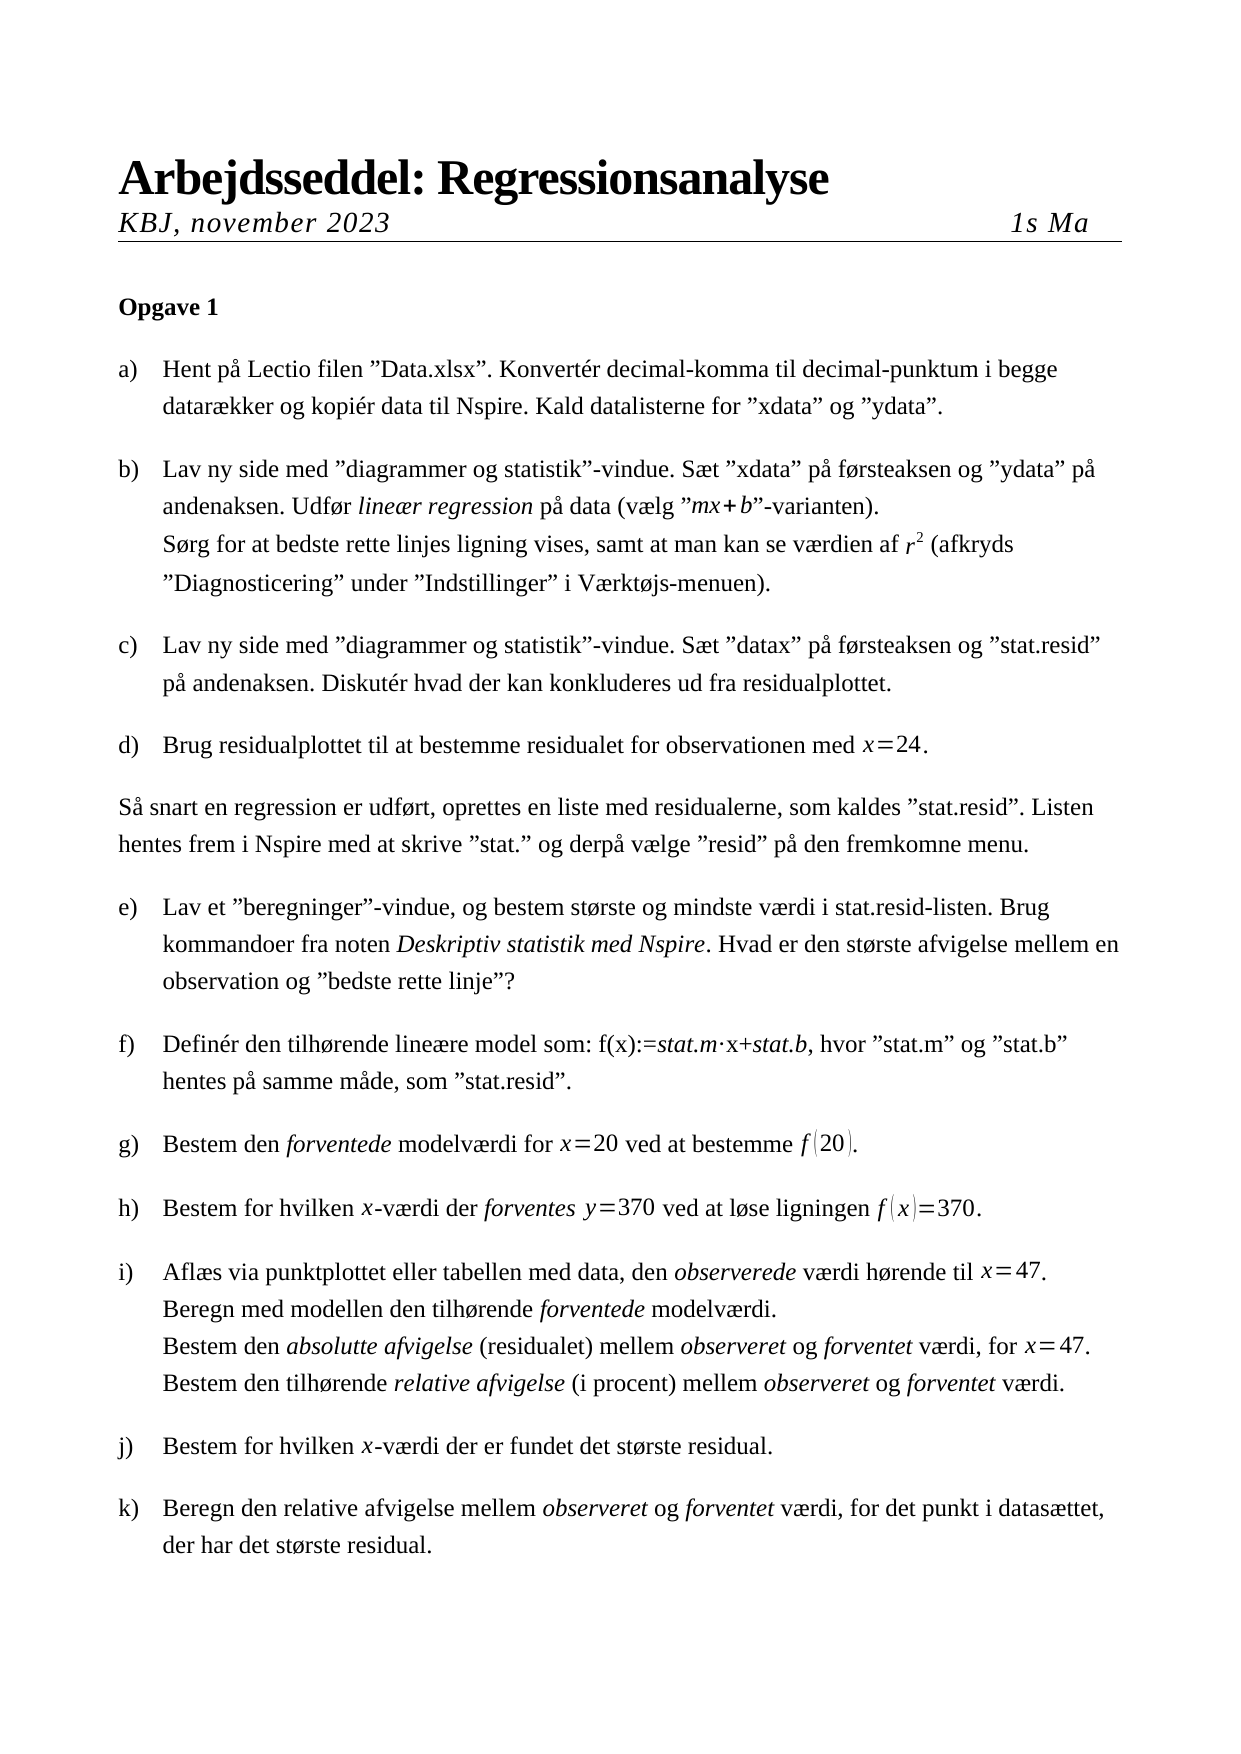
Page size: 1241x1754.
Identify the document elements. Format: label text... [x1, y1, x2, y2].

list Lav et ”beregninger”-vindue, og bestem største og mindste værdi i stat.resid-listen. Brug kommandoer fra noten Deskriptiv statistik med Nspire. Hvad er den største afvigelse mellem en observation og ”bedste rette linje”? [118, 892, 1122, 995]
list Bestem den forventede modelværdi for ved at bestemme . [118, 1128, 1122, 1159]
list Definér den tilhørende lineære model som: f(x):=stat.m·x+stat.b, hvor ”stat.m” og ”stat.b” hentes på samme måde, som ”stat.resid”. [118, 1029, 1122, 1095]
list Lav ny side med ”diagrammer og statistik”-vindue. Sæt ”datax” på førsteaksen og ”stat.resid” på andenaksen. Diskutér hvad der kan konkluderes ud fra residualplottet. [118, 630, 1122, 696]
text Så snart en regression er udført, oprettes en liste med residualerne, som kaldes ”stat.resid”. Listen hentes frem i Nspire med at skrive ”stat.” og derpå vælge ”resid” på den fremkomne menu. [118, 792, 1122, 858]
subtitle KBJ, november 2023 1s Ma [118, 205, 1122, 241]
list Lav ny side med ”diagrammer og statistik”-vindue. Sæt ”xdata” på førsteaksen og ”ydata” på andenaksen. Udfør lineær regression på data (vælg ””-varianten). Sørg for at bedste rette linjes ligning vises, samt at man kan se værdien af (afkryds ”Diagnosticering” under ”Indstillinger” i Værktøjs-menuen). [118, 454, 1122, 597]
title Arbejdsseddel: Regressionsanalyse [118, 148, 1122, 205]
list Hent på Lectio filen ”Data.xlsx”. Konvertér decimal-komma til decimal-punktum i begge datarækker og kopiér data til Nspire. Kald datalisterne for ”xdata” og ”ydata”. [118, 354, 1122, 420]
list Bestem for hvilken -værdi der forventes ved at løse ligningen . [118, 1192, 1122, 1223]
list Aflæs via punktplottet eller tabellen med data, den observerede værdi hørende til . Beregn med modellen den tilhørende forventede modelværdi. Bestem den absolutte afvigelse (residualet) mellem observeret og forventet værdi, for . Bestem den tilhørende relative afvigelse (i procent) mellem observeret og forventet værdi. [118, 1257, 1122, 1397]
list Bestem for hvilken -værdi der er fundet det største residual. [118, 1431, 1122, 1459]
list Beregn den relative afvigelse mellem observeret og forventet værdi, for det punkt i datasættet, der har det største residual. [118, 1493, 1122, 1559]
text Opgave 1 [118, 292, 1122, 321]
list Brug residualplottet til at bestemme residualet for observationen med . [118, 730, 1122, 759]
